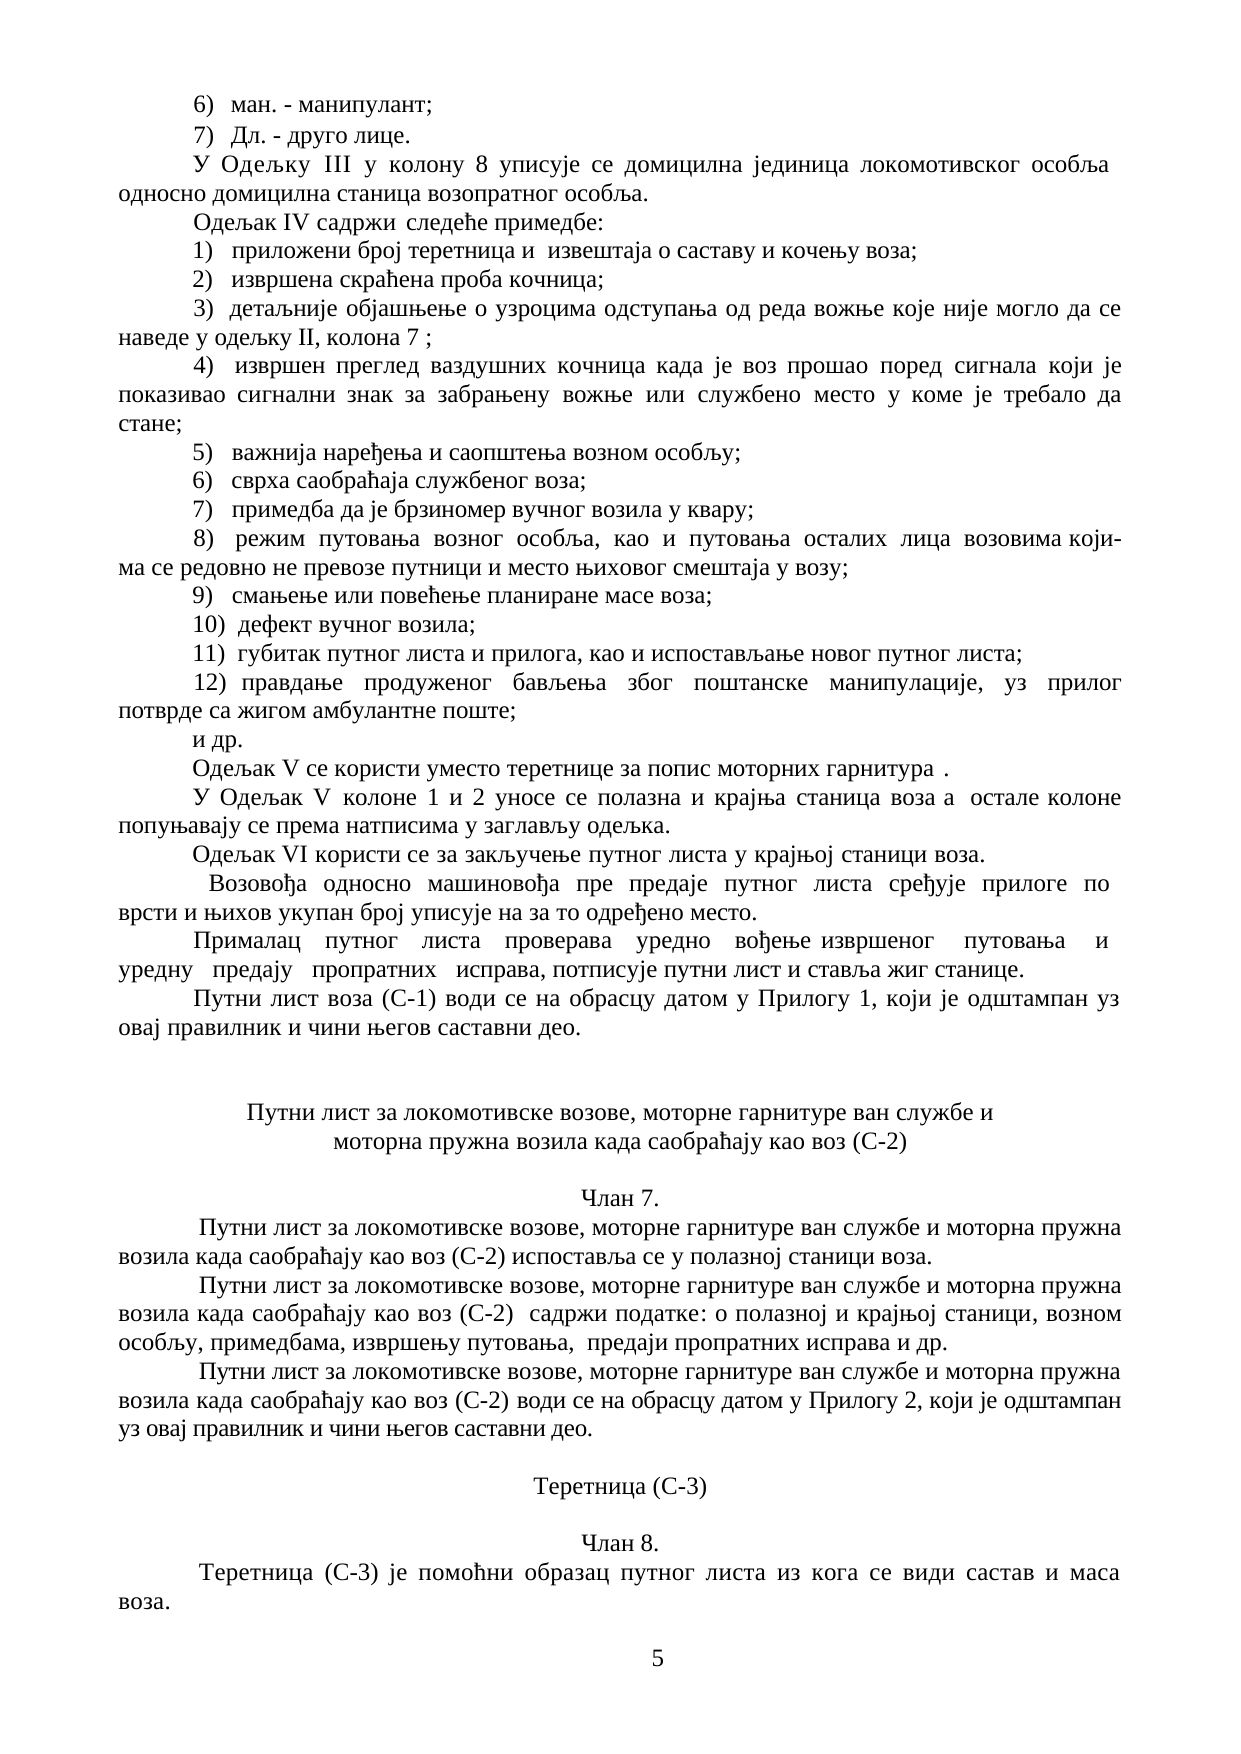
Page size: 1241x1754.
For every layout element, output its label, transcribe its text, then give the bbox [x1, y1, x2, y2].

text Путни лист зa лoкoмoтивскe возове, мoтoрнe гaрнитурe вaн службe и [118, 1097, 1122, 1126]
text Члан 7. [118, 1183, 1122, 1212]
text 7) примедба да је брзиномер вучног возила у квару; [192, 494, 1122, 523]
text 2) извршена скраћена проба кочница; [192, 264, 1122, 293]
text 4) извршен преглед ваздушних кочница када је воз прошао поред сигнала који је показивао сигнални знак за забрањену вожње или службено место у коме је требало да стане; [118, 350, 1122, 437]
text Путни лист за лoкoмoтивске вoзове, мoтoрнe гaрнитурe вaн службe и мoтoрнa пружнa вoзилa кaдa сaoбрaћajу кao вoз (С-2) садржи податке: о полазној и крајњој станици, возном особљу, примедбама, извршењу путовања, предаји пропратних исправа и др. [118, 1270, 1122, 1356]
text и др. [192, 724, 1122, 753]
text 12) правдање продуженог бављења због поштанске манипулације, уз прилог потврде са жигом амбулантне поште; [118, 667, 1122, 724]
text У Одељку III у колону 8 уписује се домицилна јединица локомотивског особља односно домицилна станица возопратног особља. [118, 149, 1110, 207]
text 8) режим путовања возног особља, као и путовања осталих лица возовима који- ма се редовно не превозе путници и место њиховог смештаја у возу; [118, 523, 1122, 580]
text Одељак V се користи уместо теретнице за попис моторних гарнитура . [118, 753, 986, 782]
list ман. - манипулант; [193, 89, 1109, 117]
list Дл. - друго лице. [193, 120, 1109, 149]
text Возовођа односно машиновођа пре предаје путног листа сређује прилоге по врсти и њихов укупан број уписује на за то одређено место. [118, 868, 1109, 925]
text Teрeтницa (С-3) [118, 1471, 1122, 1500]
text 9) смањење или повећење планиране масе воза; [192, 580, 1122, 609]
text Путни лист за лoкoмoтивске вoзове, мoтoрнe гaрнитурe вaн службe и мoтoрнa пружнa вoзилa кaдa сaoбрaћajу кao вoз (С-2) води се на обрасцу датом у Прилогу 2, који је одштампан уз овај правилник и чини његов саставни део. [118, 1356, 1122, 1442]
text 10) дефект вучног возила; [192, 609, 1122, 638]
text Путни лист за лoкoмoтивске вoзове, мoтoрнe гaрнитурe вaн службe и мoтoрнa пружнa вoзилa кaдa сaoбрaћajу кao вoз (С-2) испоставља се у полазној станици воза. [118, 1212, 1122, 1270]
text Одељак VI користи се за закључење путног листа у крајњој станици воза. [118, 839, 1109, 868]
text Члaн 8. [118, 1528, 1122, 1557]
text 11) губитак путног листа и прилога, као и испостављање новог путног листа; [192, 638, 1122, 667]
text Одељак IV садржи следеће примедбе: [118, 207, 1110, 235]
text 5) важнија наређења и саопштења возном особљу; [192, 437, 1122, 465]
text 6) сврха саобраћаја службеног воза; [192, 465, 1122, 494]
text Путни лист воза (С-1) води се на обрасцу датом у Прилогу 1, који је одштампан уз овај правилник и чини његов саставни део. [118, 983, 1122, 1040]
text Прималац путног листа проверава уредно вођење извршеног путовања и уредну предају пропратних исправа, потписује путни лист и ставља жиг станице. [118, 925, 1109, 983]
text 3) детаљније објашњење о узроцима одступања од реда вожње које није могло да се наведе у одељку II, колона 7 ; [118, 293, 1122, 350]
text У Одељак V колоне 1 и 2 уносе се полазна и крајња станица воза а oстале колоне попуњавају се према натписима у заглављу одељка. [118, 782, 1122, 839]
text 1) приложени број теретница и извештаја о саставу и кочењу воза; [192, 235, 1122, 264]
text мoтoрнa пружнa вoзилa кaдa сaoбрaћajу кao вoз (С-2) [118, 1126, 1122, 1155]
text Теретница (С-3) је помоћни образац путног листа из кога се види састав и маса воза. [118, 1557, 1122, 1615]
